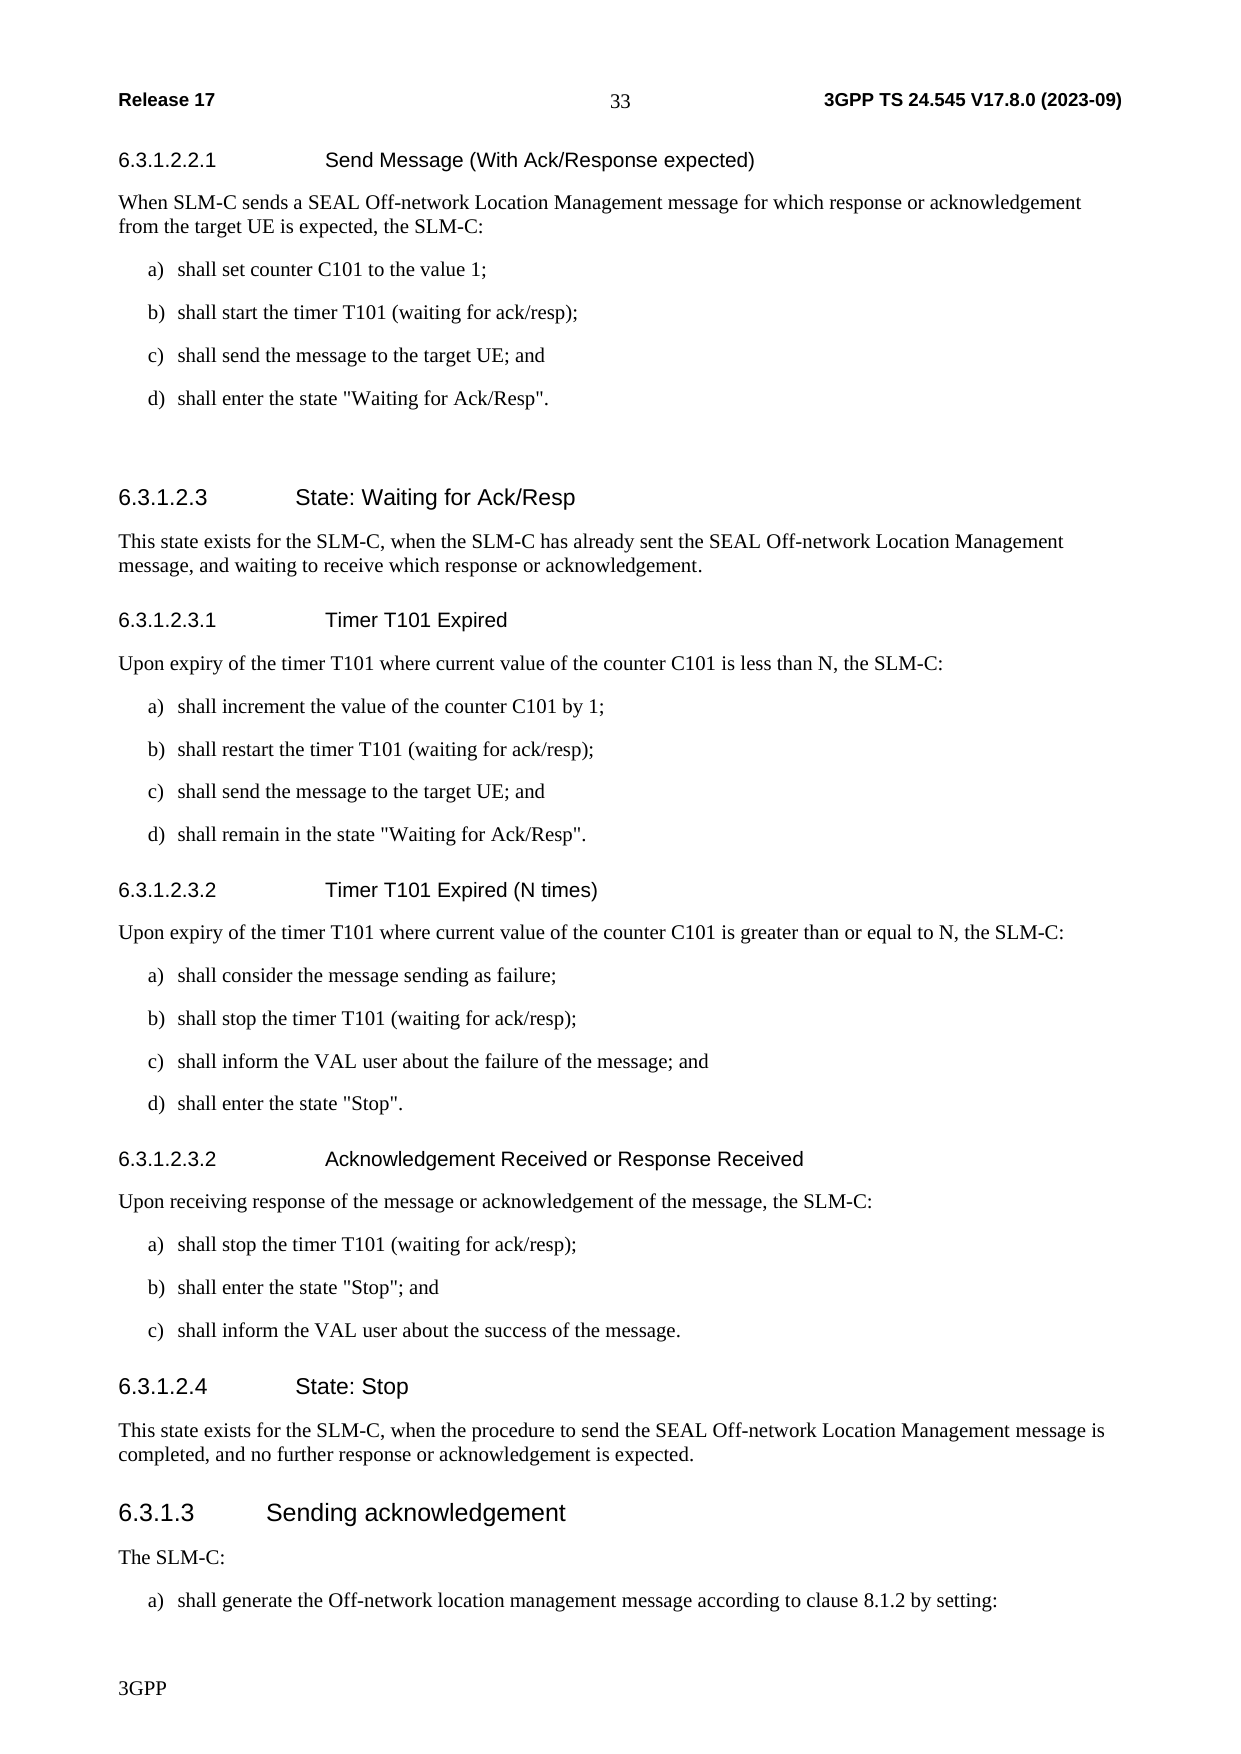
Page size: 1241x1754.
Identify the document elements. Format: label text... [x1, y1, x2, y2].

text Upon expiry of the timer T101 where current value of the counter C101 is greater than or equal to N, the SLM-C: [118, 920, 1122, 944]
text a) shall stop the timer T101 (waiting for ack/resp); [148, 1232, 1122, 1256]
text Upon expiry of the timer T101 where current value of the counter C101 is less than N, the SLM-C: [118, 651, 1122, 675]
text a) shall set counter C101 to the value 1; [148, 257, 1122, 281]
text c) shall inform the VAL user about the failure of the message; and [148, 1048, 1122, 1073]
text b) shall enter the state "Stop"; and [148, 1275, 1122, 1299]
subtitle 6.3.1.2.3 State: Waiting for Ack/Resp [118, 484, 1122, 510]
text This state exists for the SLM-C, when the procedure to send the SEAL Off-network Location Management message is completed, and no further response or acknowledgement is expected. [118, 1418, 1122, 1466]
text d) shall enter the state "Waiting for Ack/Resp". [148, 386, 1122, 409]
text c) shall inform the VAL user about the success of the message. [148, 1318, 1122, 1342]
text 6.3.1.2.3.1 Timer T101 Expired [118, 608, 1122, 632]
text This state exists for the SLM-C, when the SLM-C has already sent the SEAL Off-network Location Management message, and waiting to receive which response or acknowledgement. [118, 529, 1122, 577]
text 6.3.1.2.3.2 Acknowledgement Received or Response Received [118, 1147, 1122, 1171]
text Upon receiving response of the message or acknowledgement of the message, the SLM-C: [118, 1189, 1122, 1213]
text 6.3.1.2.3.2 Timer T101 Expired (N times) [118, 877, 1122, 901]
text When SLM-C sends a SEAL Off-network Location Management message for which response or acknowledgement from the target UE is expected, the SLM-C: [118, 190, 1122, 238]
text d) shall remain in the state "Waiting for Ack/Resp". [148, 822, 1122, 846]
text b) shall restart the timer T101 (waiting for ack/resp); [148, 736, 1122, 761]
subtitle 6.3.1.2.4 State: Stop [118, 1373, 1122, 1399]
text c) shall send the message to the target UE; and [148, 779, 1122, 803]
text b) shall stop the timer T101 (waiting for ack/resp); [148, 1006, 1122, 1030]
text a) shall generate the Off-network location management message according to clause 8.1.2 by setting: [148, 1588, 1122, 1612]
text c) shall send the message to the target UE; and [148, 343, 1122, 367]
text a) shall consider the message sending as failure; [148, 963, 1122, 987]
text a) shall increment the value of the counter C101 by 1; [148, 694, 1122, 718]
subtitle 6.3.1.3 Sending acknowledgement [118, 1498, 1122, 1526]
text The SLM-C: [118, 1545, 1122, 1569]
text 6.3.1.2.2.1 Send Message (With Ack/Response expected) [118, 147, 1122, 171]
text d) shall enter the state "Stop". [148, 1091, 1122, 1115]
text b) shall start the timer T101 (waiting for ack/resp); [148, 300, 1122, 324]
